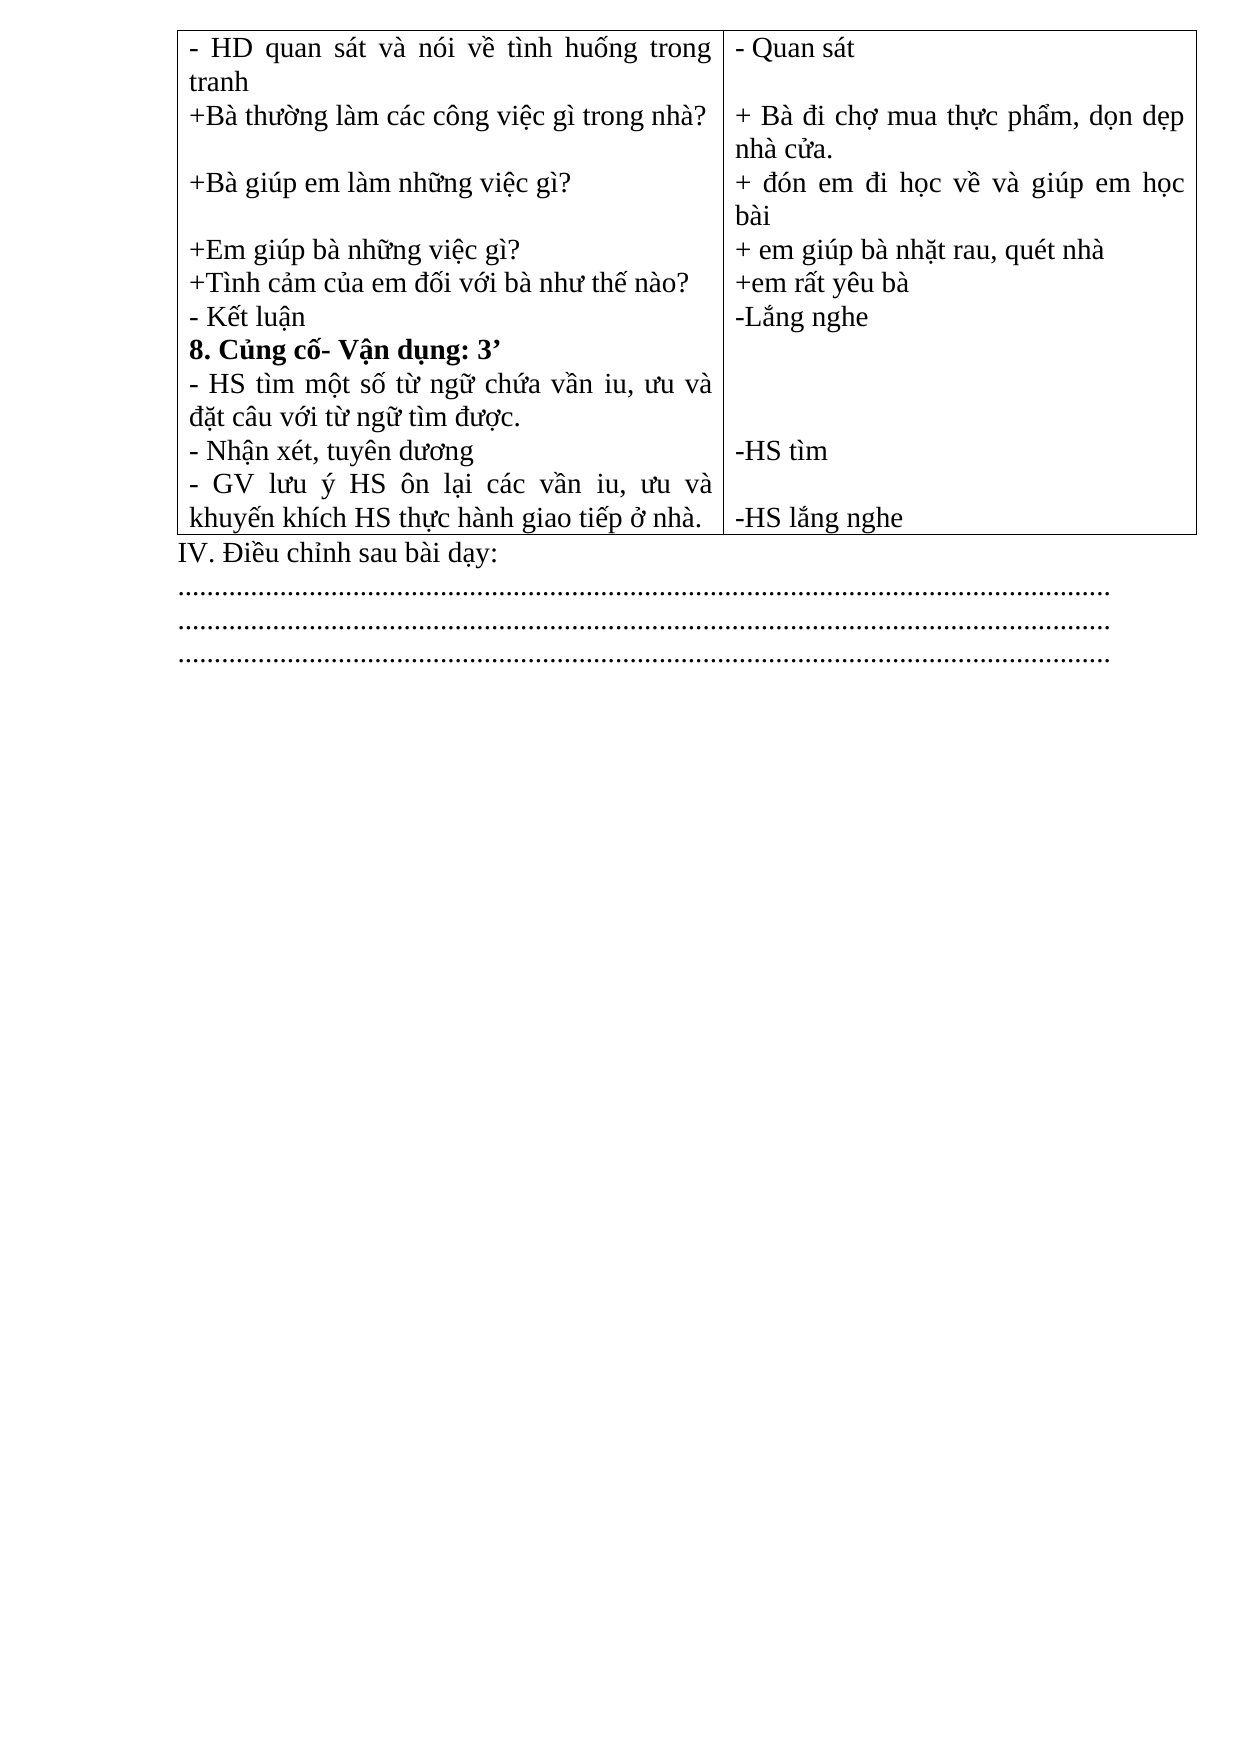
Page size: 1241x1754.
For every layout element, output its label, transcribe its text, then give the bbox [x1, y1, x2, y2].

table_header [724, 31, 1196, 534]
text IV. Điều chỉnh sau bài dạy: [177, 535, 1152, 568]
text ................................................................................................................................ [177, 602, 1152, 635]
text ................................................................................................................................ [177, 568, 1152, 602]
text ................................................................................................................................ [177, 635, 1152, 669]
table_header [178, 31, 723, 534]
